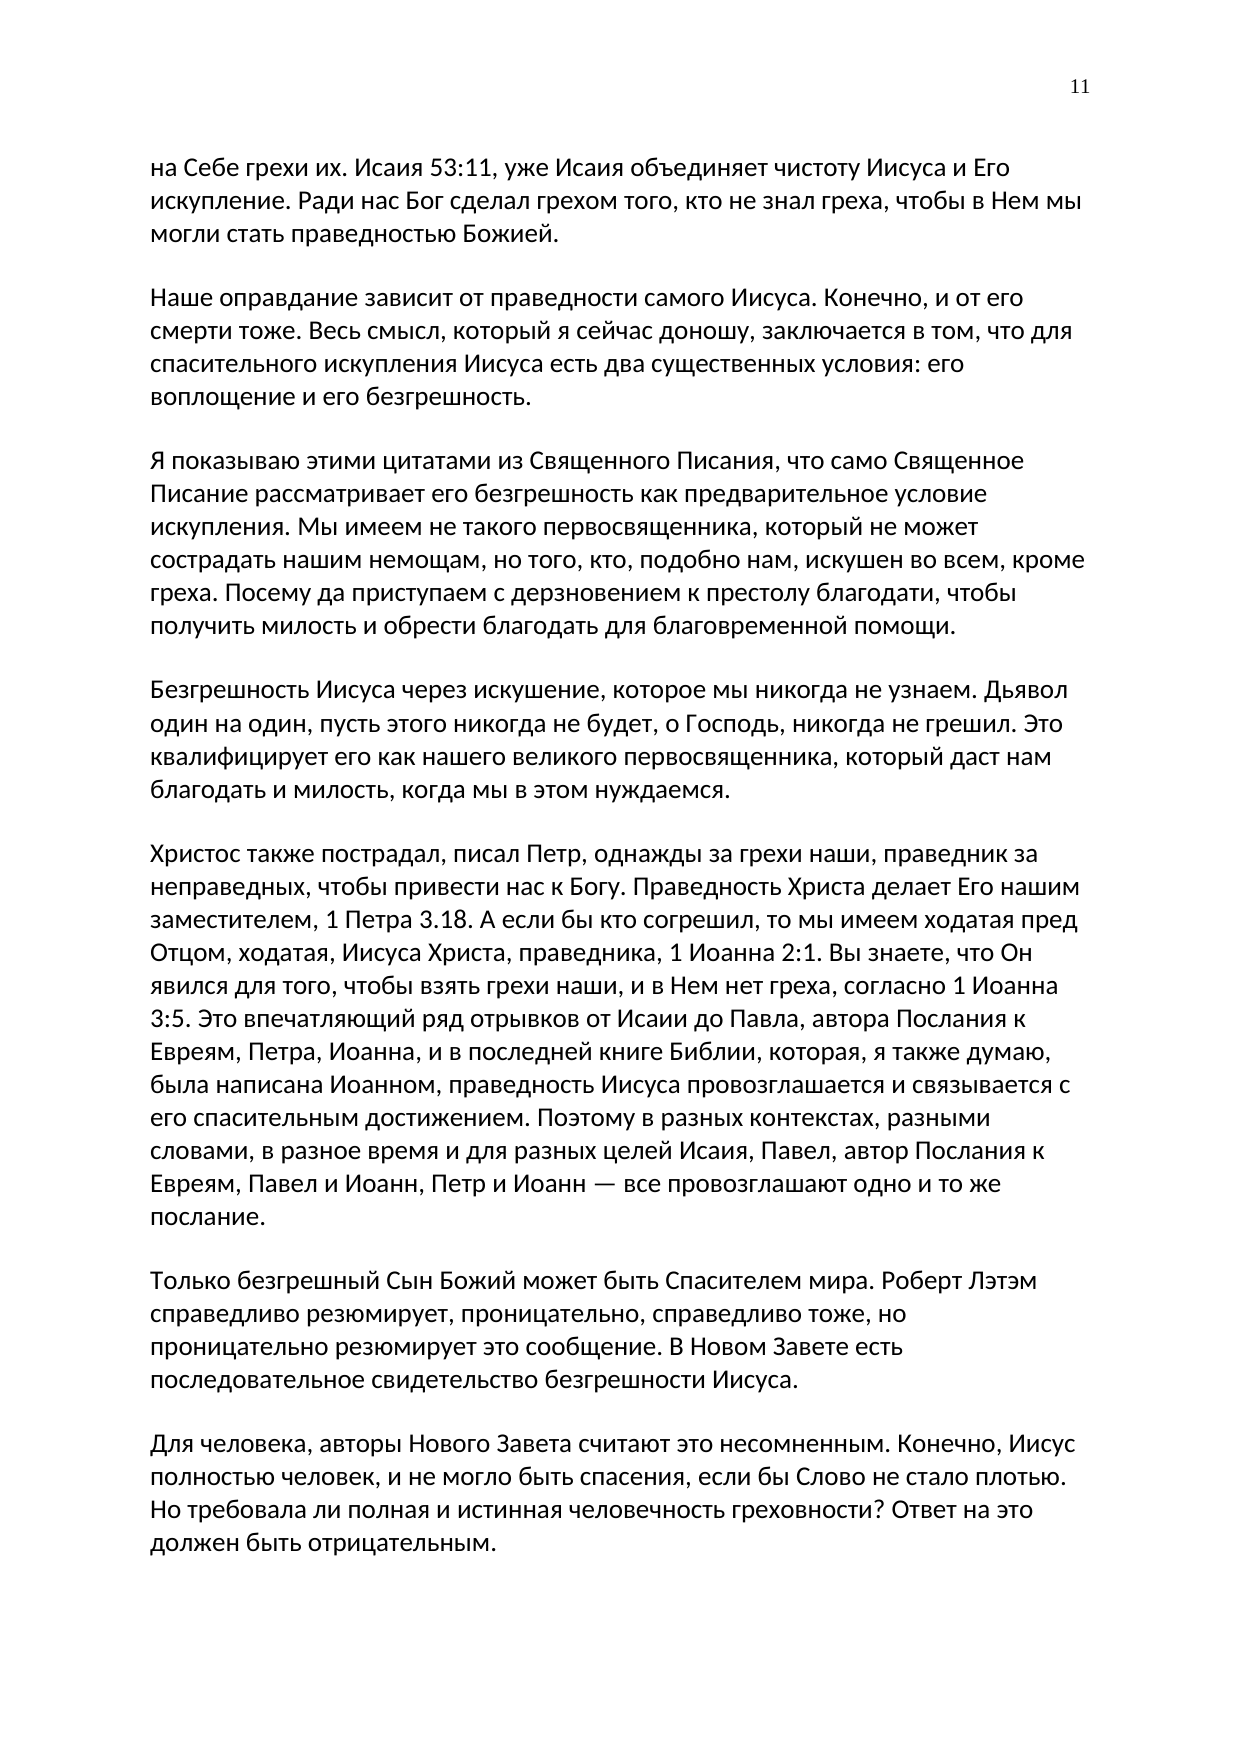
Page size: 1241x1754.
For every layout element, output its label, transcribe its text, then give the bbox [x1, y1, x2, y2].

text Безгрешность Иисуса через искушение, которое мы никогда не узнаем. Дьявол один на один, пусть этого никогда не будет, о Господь, никогда не грешил. Это квалифицирует его как нашего великого первосвященника, который даст нам благодать и милость, когда мы в этом нуждаемся. [150, 673, 1090, 805]
text Только безгрешный Сын Божий может быть Спасителем мира. Роберт Лэтэм справедливо резюмирует, проницательно, справедливо тоже, но проницательно резюмирует это сообщение. В Новом Завете есть последовательное свидетельство безгрешности Иисуса. [150, 1263, 1090, 1395]
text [150, 150, 1090, 249]
text Для человека, авторы Нового Завета считают это несомненным. Конечно, Иисус полностью человек, и не могло быть спасения, если бы Слово не стало плотью. Но требовала ли полная и истинная человечность греховности? Ответ на это должен быть отрицательным. [150, 1427, 1090, 1559]
text Я показываю этими цитатами из Священного Писания, что само Священное Писание рассматривает его безгрешность как предварительное условие искупления. Мы имеем не такого первосвященника, который не может сострадать нашим немощам, но того, кто, подобно нам, искушен во всем, кроме греха. Посему да приступаем с дерзновением к престолу благодати, чтобы получить милость и обрести благодать для благовременной помощи. [150, 443, 1090, 642]
text Христос также пострадал, писал Петр, однажды за грехи наши, праведник за неправедных, чтобы привести нас к Богу. Праведность Христа делает Его нашим заместителем, 1 Петра 3.18. А если бы кто согрешил, то мы имеем ходатая пред Отцом, ходатая, Иисуса Христа, праведника, 1 Иоанна 2:1. Вы знаете, что Он явился для того, чтобы взять грехи наши, и в Нем нет греха, согласно 1 Иоанна 3:5. Это впечатляющий ряд отрывков от Исаии до Павла, автора Послания к Евреям, Петра, Иоанна, и в последней книге Библии, которая, я также думаю, была написана Иоанном, праведность Иисуса провозглашается и связывается с его спасительным достижением. Поэтому в разных контекстах, разными словами, в разное время и для разных целей Исаия, Павел, автор Послания к Евреям, Павел и Иоанн, Петр и Иоанн — все провозглашают одно и то же послание. [150, 836, 1090, 1232]
text Наше оправдание зависит от праведности самого Иисуса. Конечно, и от его смерти тоже. Весь смысл, который я сейчас доношу, заключается в том, что для спасительного искупления Иисуса есть два существенных условия: его воплощение и его безгрешность. [150, 280, 1090, 412]
